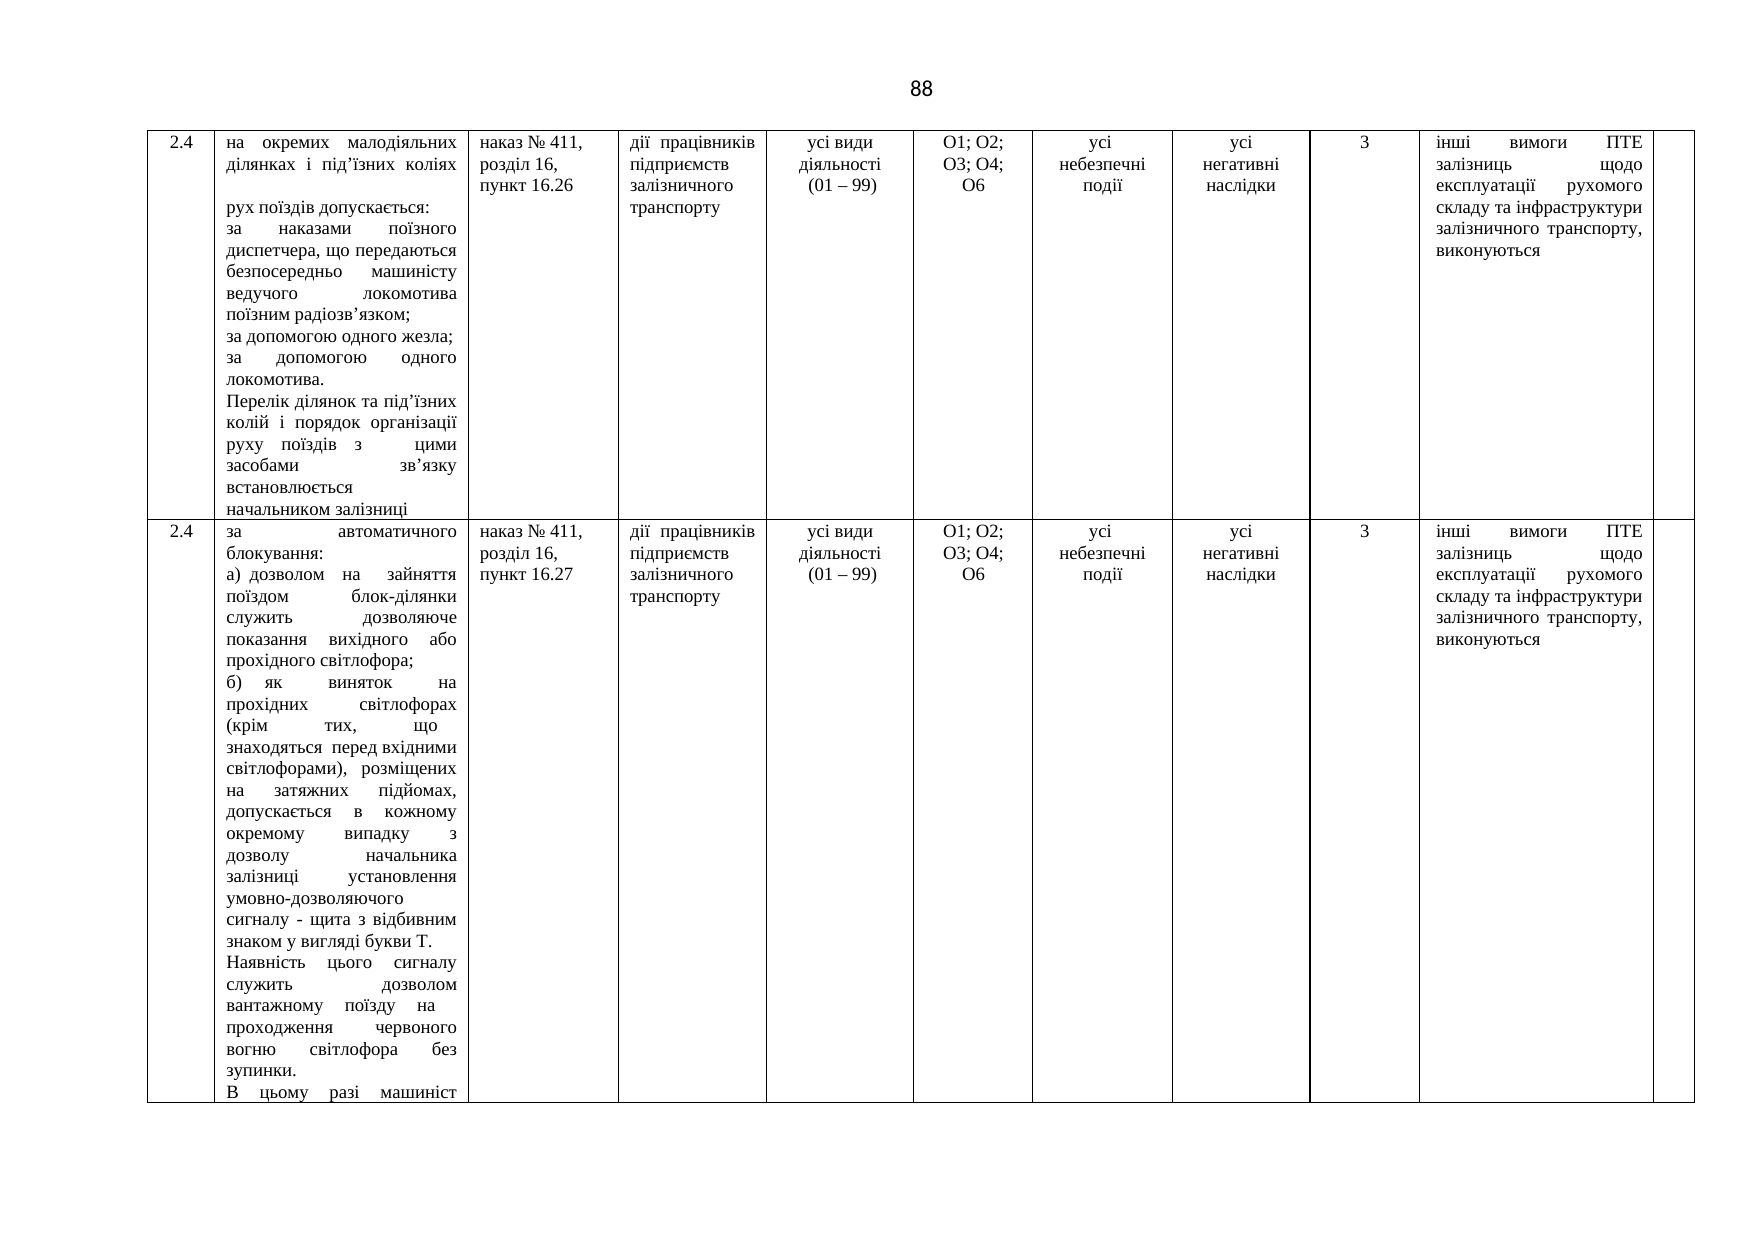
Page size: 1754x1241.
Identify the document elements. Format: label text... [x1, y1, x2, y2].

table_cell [469, 520, 618, 1102]
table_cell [767, 520, 913, 1102]
table_cell 3 [1311, 131, 1419, 519]
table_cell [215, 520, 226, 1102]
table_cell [1420, 520, 1653, 1102]
table_cell наказ № 411, розділ 16, пункт 16.26 [469, 131, 618, 519]
table_cell 3 [1311, 520, 1419, 1102]
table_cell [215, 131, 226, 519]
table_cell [1420, 131, 1653, 519]
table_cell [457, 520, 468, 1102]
table_cell О1; О2; О3; О4; О6 [914, 520, 1032, 1102]
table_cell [619, 520, 766, 1102]
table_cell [1173, 520, 1309, 1102]
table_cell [1033, 131, 1172, 519]
table_cell [1654, 520, 1694, 1102]
table_cell [1654, 131, 1694, 519]
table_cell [619, 131, 766, 519]
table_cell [767, 131, 913, 519]
table_cell 2.4 [148, 520, 214, 1102]
table_cell О1; О2; О3; О4; О6 [914, 131, 1032, 519]
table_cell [1173, 131, 1309, 519]
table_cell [1033, 520, 1172, 1102]
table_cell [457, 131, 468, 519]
table_cell 2.4 [148, 131, 214, 519]
